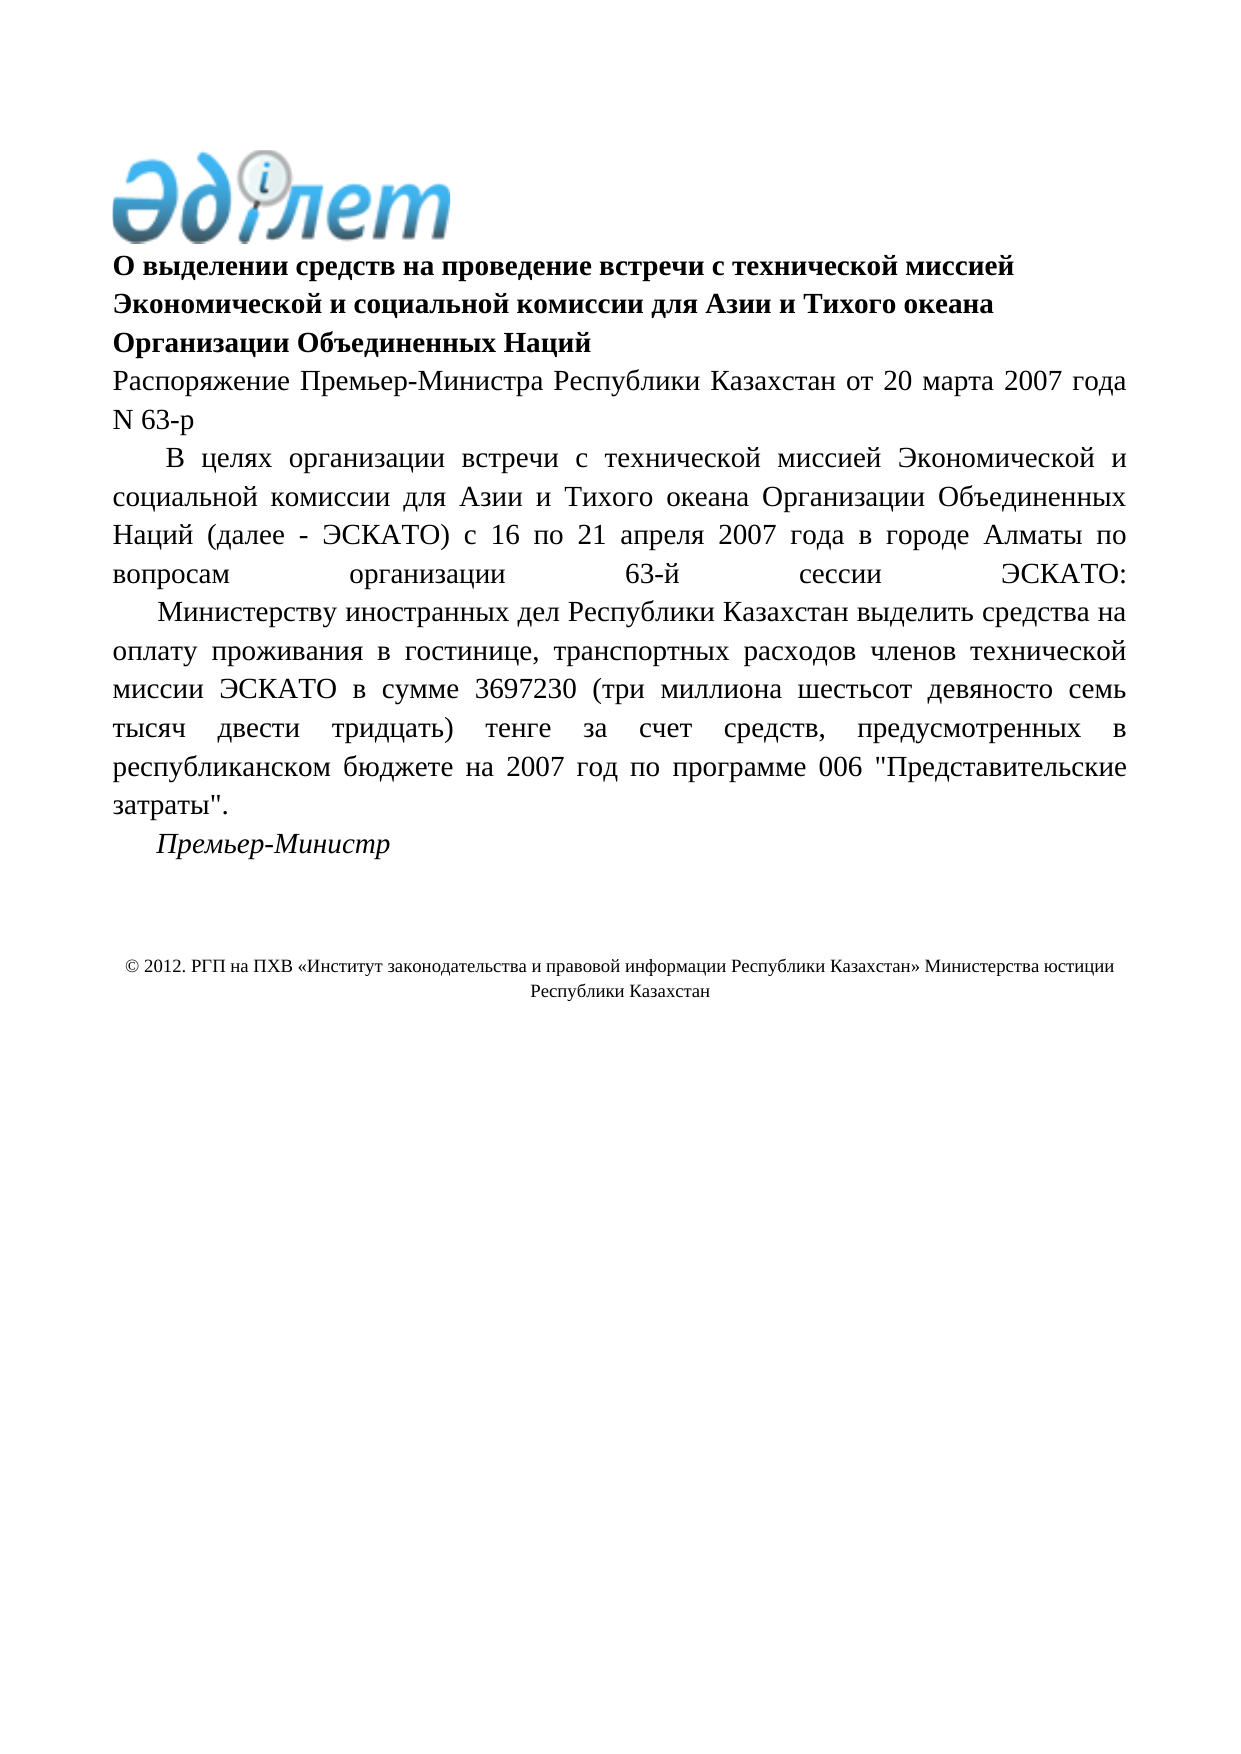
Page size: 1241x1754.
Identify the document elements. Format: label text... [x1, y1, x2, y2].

text Распоряжение Премьер-Министра Республики Казахстан от 20 марта 2007 года N 63-р [112, 363, 1128, 435]
text О выделении средств на проведение встречи с технической миссией Экономической и социальной комиссии для Азии и Тихого океана Организации Объединенных Наций [112, 248, 1128, 358]
text © 2012. РГП на ПХВ «Институт законодательства и правовой информации Республики Казахстан» Министерства юстиции Республики Казахстан [112, 955, 1128, 1001]
picture [112, 150, 451, 244]
text Премьер-Министр [112, 826, 1128, 859]
text В целях организации встречи с технической миссией Экономической и социальной комиссии для Азии и Тихого океана Организации Объединенных Наций (далее - ЭСКАТО) с 16 по 21 апреля 2007 года в городе Алматы по вопросам организации 63-й сессии ЭСКАТО: Министерству иностранных дел Республики Казахстан выделить средства на оплату проживания в гостинице, транспортных расходов членов технической миссии ЭСКАТО в сумме 3697230 (три миллиона шестьсот девяносто семь тысяч двести тридцать) тенге за счет средств, предусмотренных в республиканском бюджете на 2007 год по программе 006 "Представительские затраты". [112, 440, 1128, 821]
